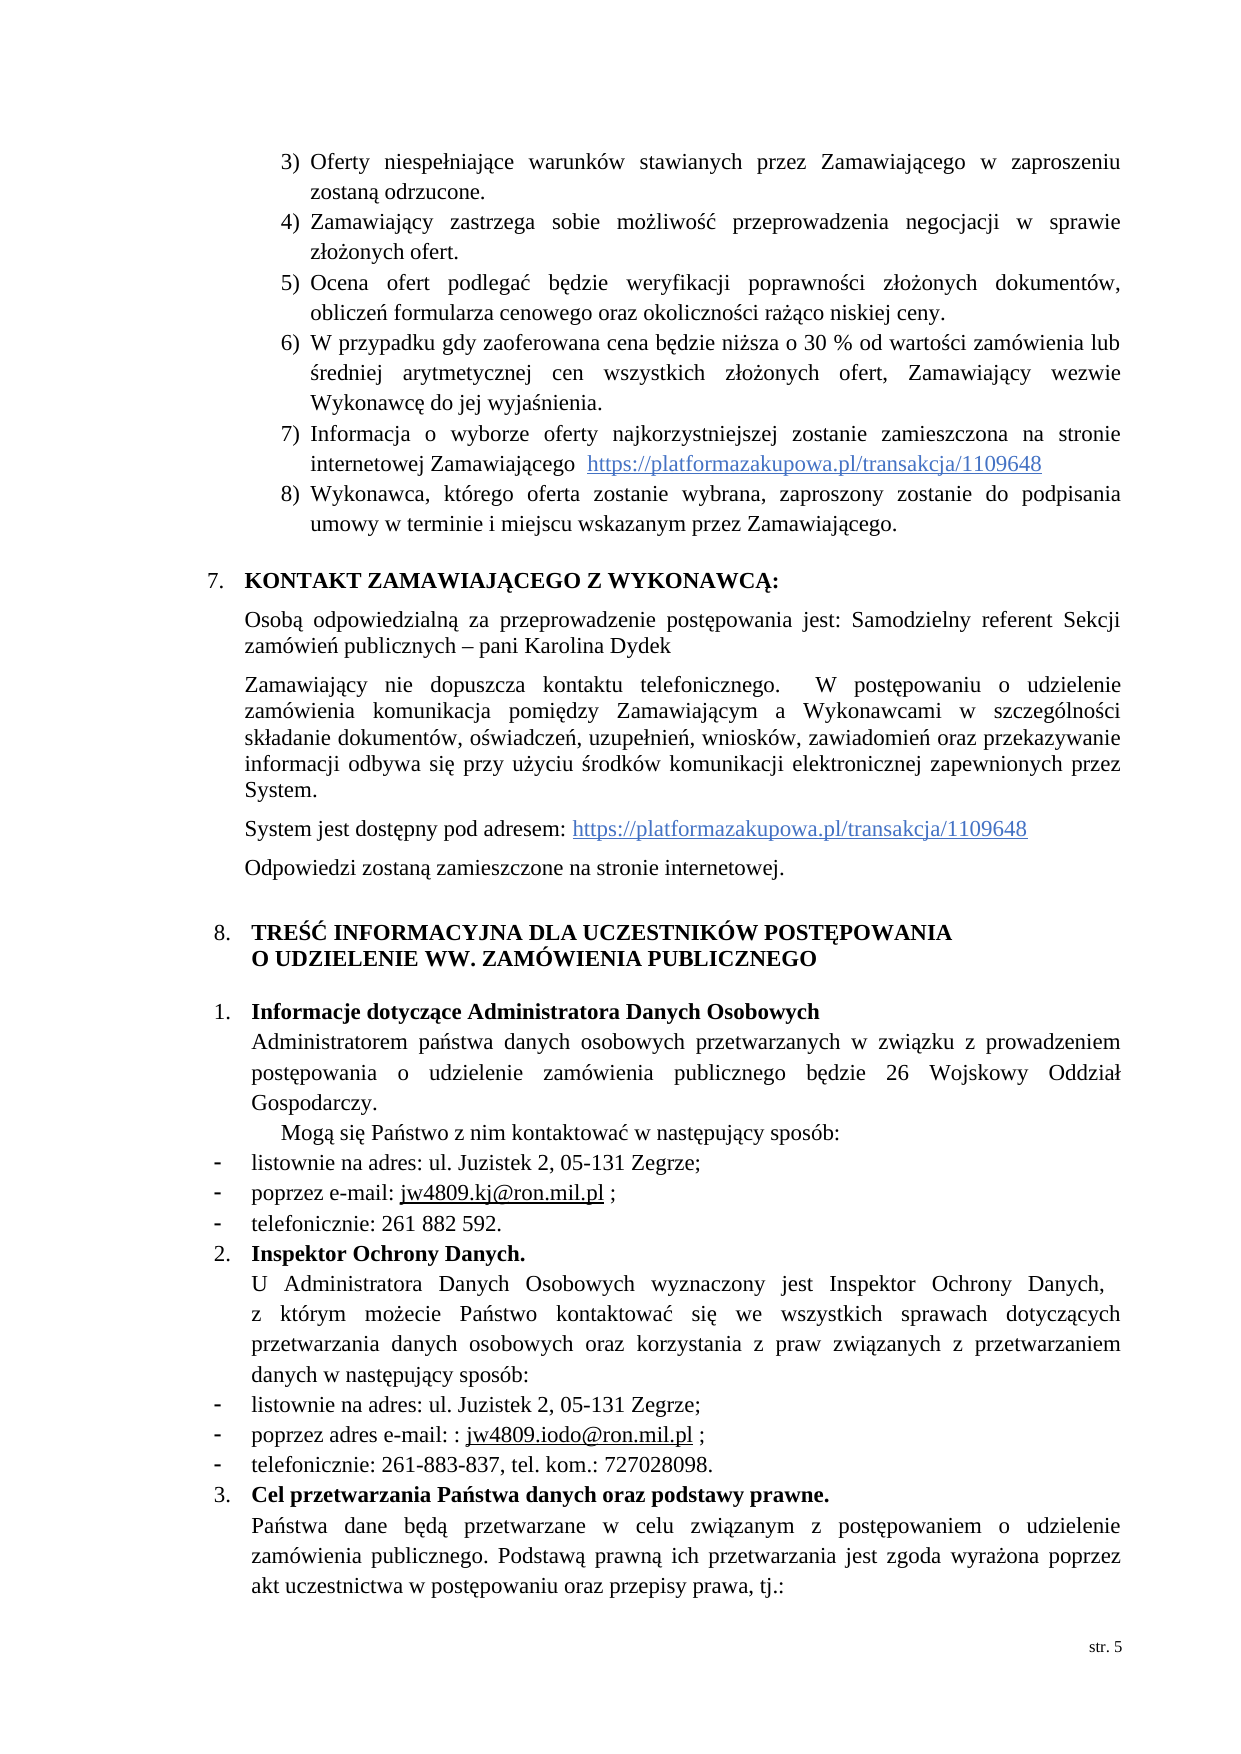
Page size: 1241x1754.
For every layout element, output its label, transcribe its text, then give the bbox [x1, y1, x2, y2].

text Odpowiedzi zostaną zamieszczone na stronie internetowej. [244, 854, 1122, 880]
text System jest dostępny pod adresem: https://platformazakupowa.pl/transakcja/1109648 [244, 815, 1122, 841]
list poprzez adres e-mail: : jw4809.iodo@ron.mil.pl ; [214, 1421, 1122, 1447]
list listownie na adres: ul. Juzistek 2, 05-131 Zegrze; [214, 1391, 1122, 1417]
list Inspektor Ochrony Danych. [214, 1240, 1122, 1266]
list telefonicznie: 261 882 592. [214, 1210, 1122, 1236]
text Państwa dane będą przetwarzane w celu związanym z postępowaniem o udzielenie zamówienia publicznego. Podstawą prawną ich przetwarzania jest zgoda wyrażona poprzez akt uczestnictwa w postępowaniu oraz przepisy prawa, tj.: [251, 1512, 1122, 1598]
text U Administratora Danych Osobowych wyznaczony jest Inspektor Ochrony Danych, z którym możecie Państwo kontaktować się we wszystkich sprawach dotyczących przetwarzania danych osobowych oraz korzystania z praw związanych z przetwarzaniem danych w następujący sposób: [251, 1270, 1122, 1387]
text Administratorem państwa danych osobowych przetwarzanych w związku z prowadzeniem postępowania o udzielenie zamówienia publicznego będzie 26 Wojskowy Oddział Gospodarczy. [251, 1028, 1122, 1115]
list Zamawiający zastrzega sobie możliwość przeprowadzenia negocjacji w sprawie złożonych ofert. [281, 208, 1122, 265]
list KONTAKT ZAMAWIAJĄCEGO Z WYKONAWCĄ: [207, 567, 1122, 593]
list Informacje dotyczące Administratora Danych Osobowych [214, 998, 1122, 1024]
list listownie na adres: ul. Juzistek 2, 05-131 Zegrze; [214, 1149, 1122, 1176]
list W przypadku gdy zaoferowana cena będzie niższa o 30 % od wartości zamówienia lub średniej arytmetycznej cen wszystkich złożonych ofert, Zamawiający wezwie Wykonawcę do jej wyjaśnienia. [281, 329, 1122, 416]
text O UDZIELENIE WW. ZAMÓWIENIA PUBLICZNEGO [251, 946, 1122, 972]
list poprzez e-mail: jw4809.kj@ron.mil.pl ; [214, 1179, 1122, 1206]
list Wykonawca, którego oferta zostanie wybrana, zaproszony zostanie do podpisania umowy w terminie i miejscu wskazanym przez Zamawiającego. [281, 480, 1122, 537]
list TREŚĆ INFORMACYJNA DLA UCZESTNIKÓW POSTĘPOWANIA [214, 919, 1122, 946]
list Informacja o wyborze oferty najkorzystniejszej zostanie zamieszczona na stronie internetowej Zamawiającego https://platformazakupowa.pl/transakcja/1109648 [281, 419, 1122, 476]
text Mogą się Państwo z nim kontaktować w następujący sposób: [251, 1119, 1122, 1145]
list Cel przetwarzania Państwa danych oraz podstawy prawne. [214, 1482, 1122, 1508]
list telefonicznie: 261-883-837, tel. kom.: 727028098. [214, 1451, 1122, 1478]
text Osobą odpowiedzialną za przeprowadzenie postępowania jest: Samodzielny referent Sekcji zamówień publicznych – pani Karolina Dydek [244, 606, 1122, 658]
list Oferty niespełniające warunków stawianych przez Zamawiającego w zaproszeniu zostaną odrzucone. [281, 148, 1122, 204]
text Zamawiający nie dopuszcza kontaktu telefonicznego. W postępowaniu o udzielenie zamówienia komunikacja pomiędzy Zamawiającym a Wykonawcami w szczególności składanie dokumentów, oświadczeń, uzupełnień, wniosków, zawiadomień oraz przekazywanie informacji odbywa się przy użyciu środków komunikacji elektronicznej zapewnionych przez System. [244, 671, 1122, 803]
list Ocena ofert podlegać będzie weryfikacji poprawności złożonych dokumentów, obliczeń formularza cenowego oraz okoliczności rażąco niskiej ceny. [281, 268, 1122, 325]
